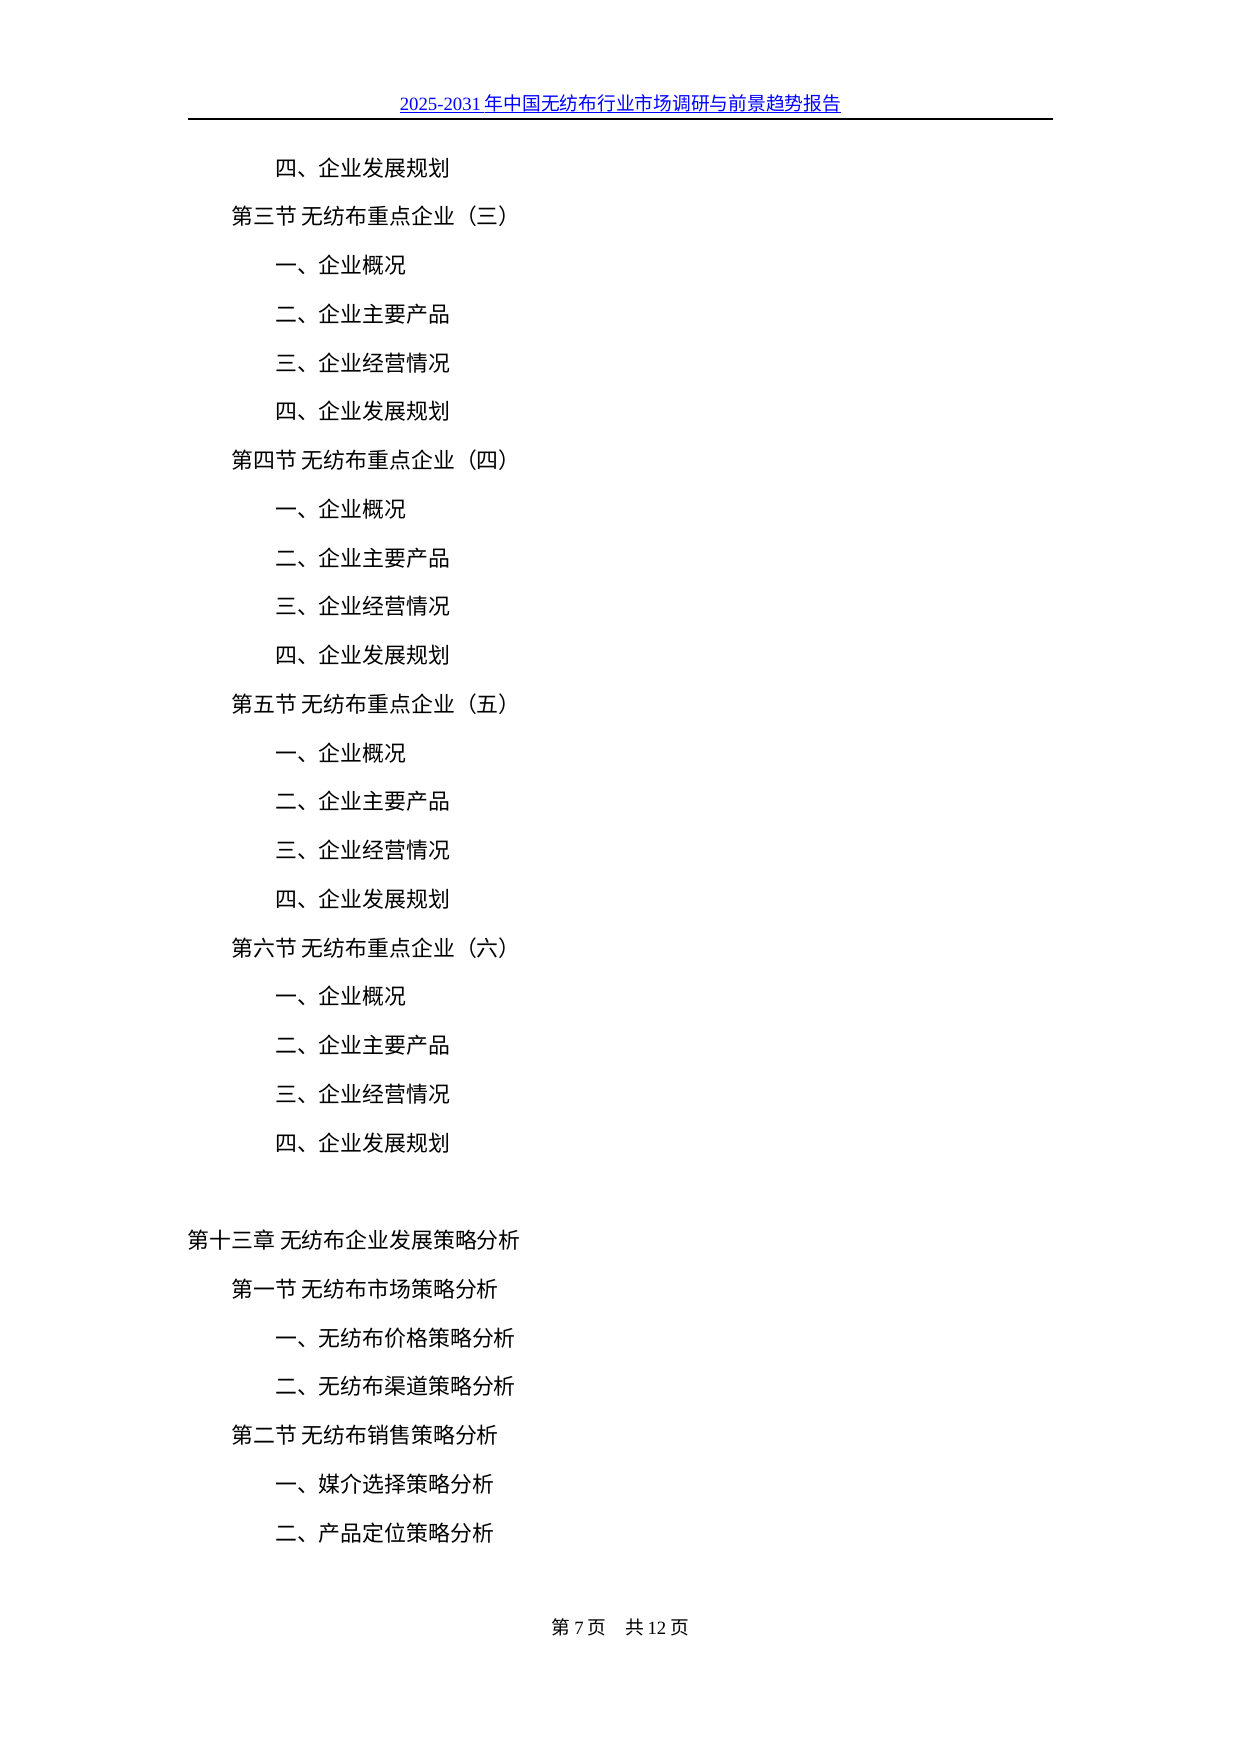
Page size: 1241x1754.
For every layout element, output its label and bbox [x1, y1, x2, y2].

text [187, 150, 1053, 1548]
